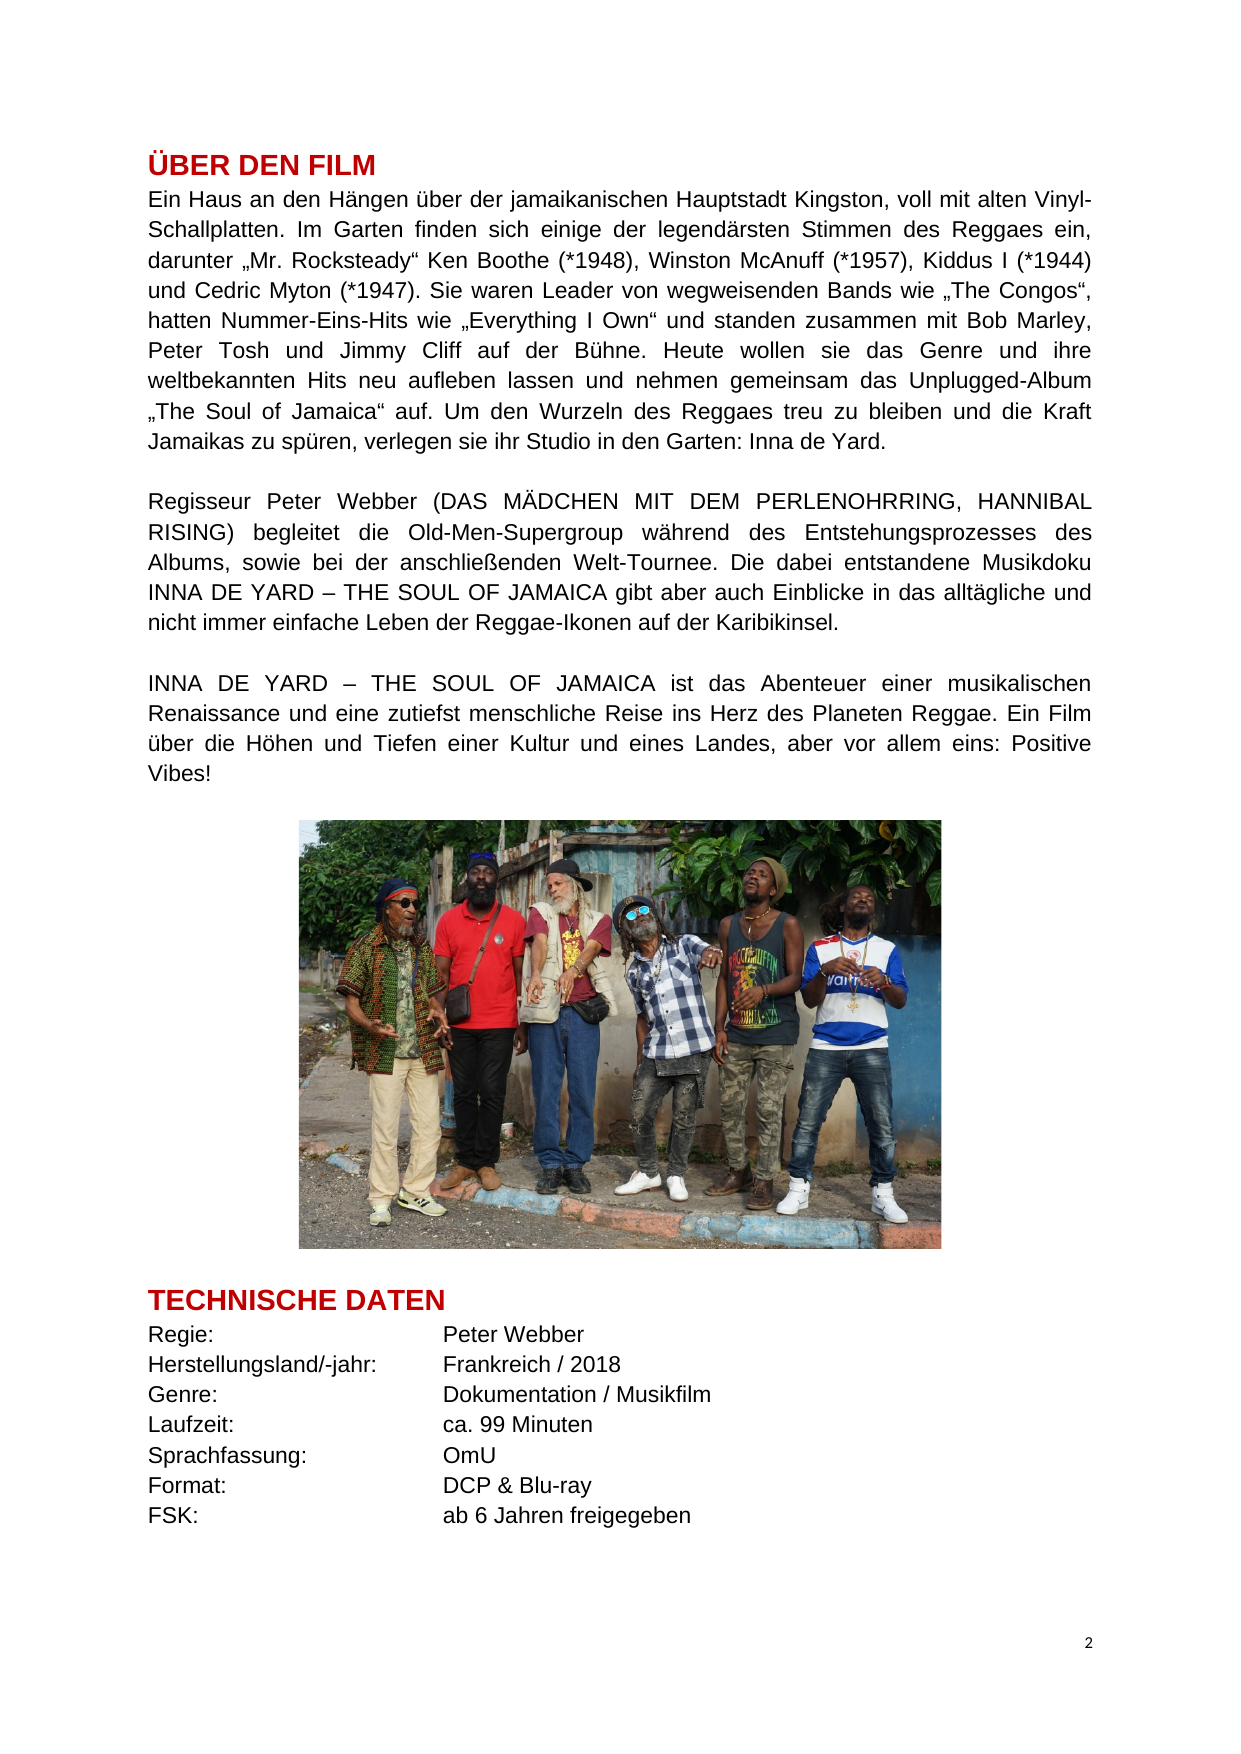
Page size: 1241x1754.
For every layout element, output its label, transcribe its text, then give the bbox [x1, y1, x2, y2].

text Ein Haus an den Hängen über der jamaikanischen Hauptstadt Kingston, voll mit alten Vinyl-Schallplatten. Im Garten finden sich einige der legendärsten Stimmen des Reggaes ein, darunter „Mr. Rocksteady“ Ken Boothe (*1948), Winston McAnuff (*1957), Kiddus I (*1944) und Cedric Myton (*1947). Sie waren Leader von wegweisenden Bands wie „The Congos“, hatten Nummer-Eins-Hits wie „Everything I Own“ und standen zusammen mit Bob Marley, Peter Tosh und Jimmy Cliff auf der Bühne. Heute wollen sie das Genre und ihre weltbekannten Hits neu aufleben lassen und nehmen gemeinsam das Unplugged-Album „The Soul of Jamaica“ auf. Um den Wurzeln des Reggaes treu zu bleiben und die Kraft Jamaikas zu spüren, verlegen sie ihr Studio in den Garten: Inna de Yard. [148, 186, 1093, 454]
text ÜBER DEN FILM [148, 148, 1093, 181]
text TECHNISCHE DATEN Regie: Peter Webber Herstellungsland/-jahr: Frankreich / 2018 Genre: Dokumentation / Musikfilm Laufzeit: ca. 99 Minuten Sprachfassung: OmU Format: DCP & Blu-ray FSK: ab 6 Jahren freigegeben [148, 1283, 1093, 1561]
text INNA DE YARD – THE SOUL OF JAMAICA ist das Abenteuer einer musikalischen Renaissance und eine zutiefst menschliche Reise ins Herz des Planeten Reggae. Ein Film über die Höhen und Tiefen einer Kultur und eines Landes, aber vor allem eins: Positive Vibes! [148, 639, 1093, 786]
picture [298, 820, 942, 1249]
text Regisseur Peter Webber (DAS MÄDCHEN MIT DEM PERLENOHRRING, HANNIBAL RISING) begleitet die Old-Men-Supergroup während des Entstehungsprozesses des Albums, sowie bei der anschließenden Welt-Tournee. Die dabei entstandene Musikdoku INNA DE YARD – THE SOUL OF JAMAICA gibt aber auch Einblicke in das alltägliche und nicht immer einfache Leben der Reggae-Ikonen auf der Karibikinsel. [148, 458, 1093, 635]
